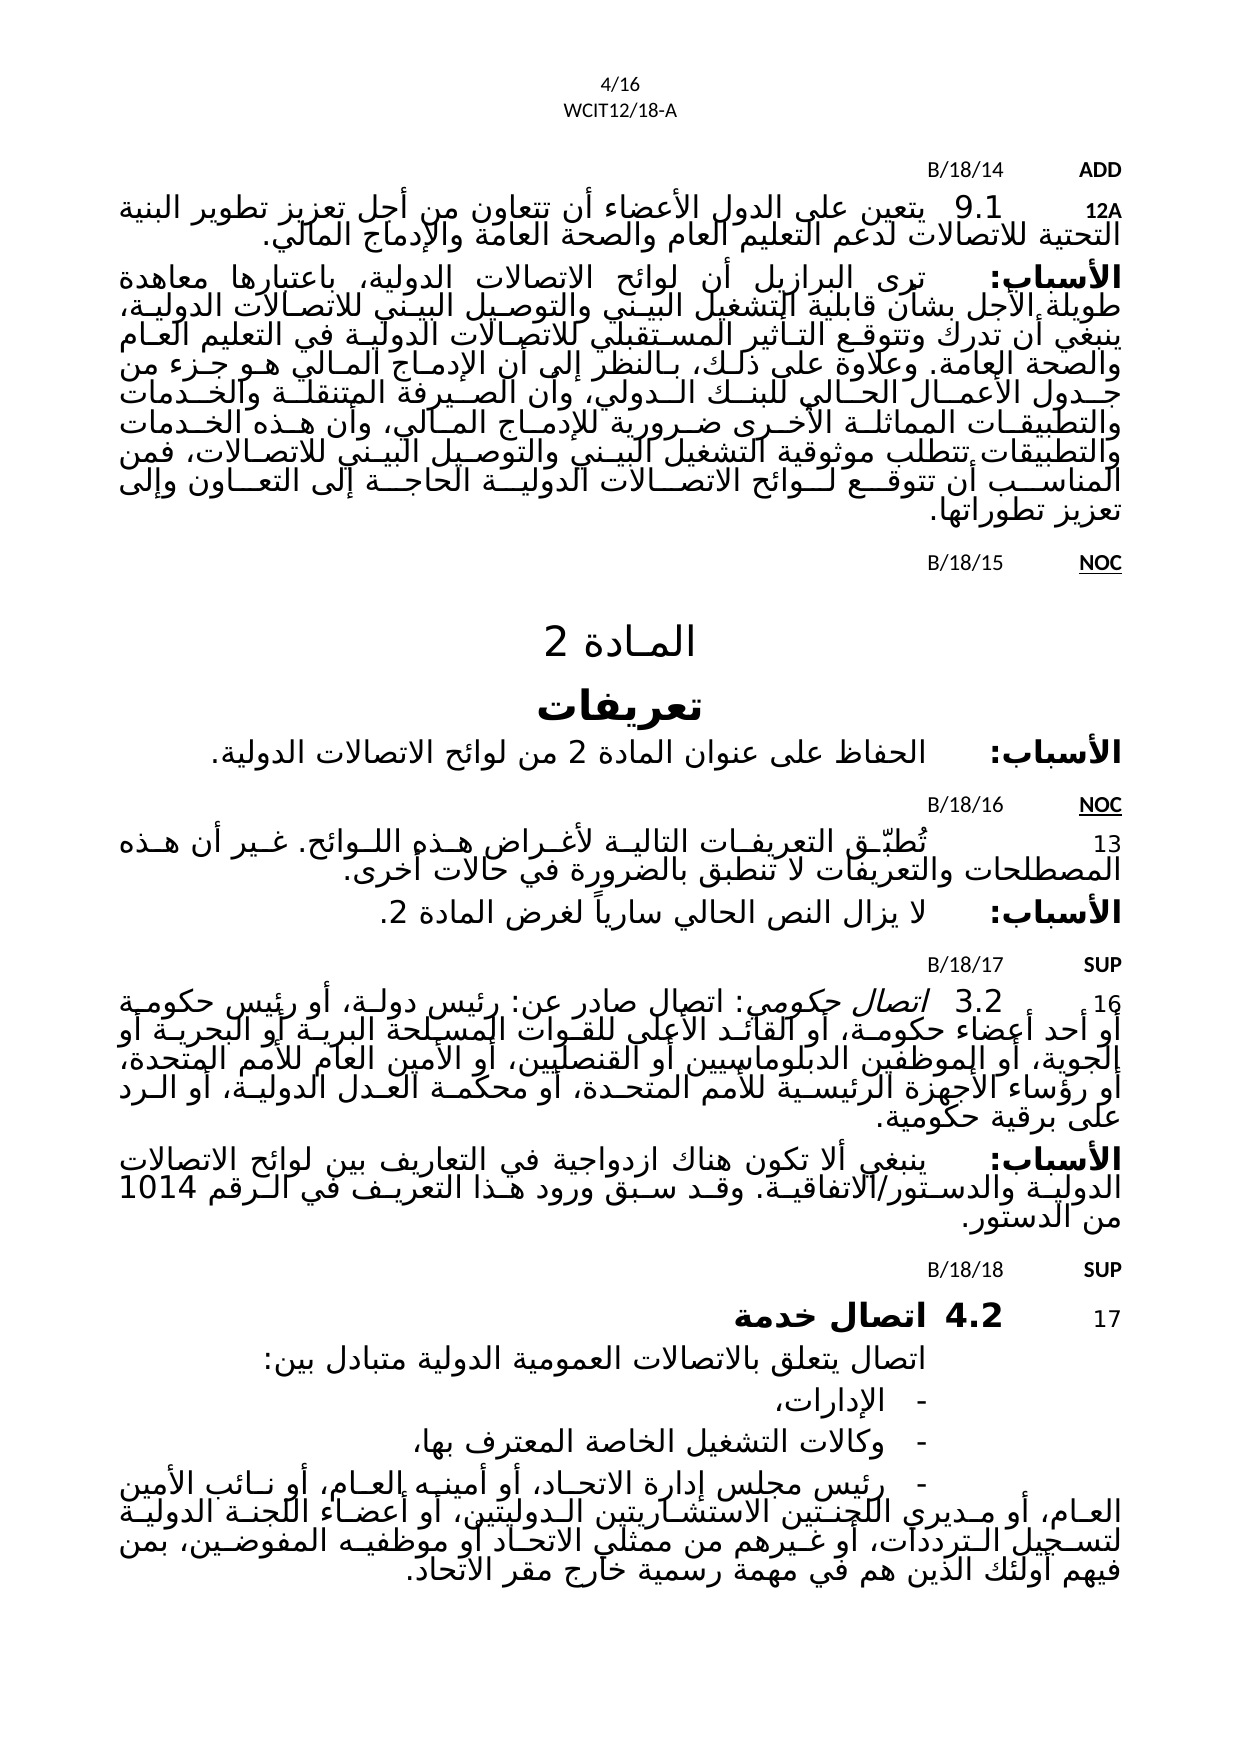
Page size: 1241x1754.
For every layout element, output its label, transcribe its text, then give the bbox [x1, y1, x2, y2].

text SUP B/18/17 [118, 954, 1122, 976]
text الأسباب: ترى البرازيل أن لوائح الاتصالات الدولية، باعتبارها معاهدة طويلة الأجل بشأن قابلية التشغيل البيني والتوصيل البيني للاتصالات الدولية، ينبغي أن تدرك وتتوقع التأثير المستقبلي للاتصالات الدولية في التعليم العام والصحة العامة. وعلاوة على ذلك، بالنظر إلى أن الإدماج المالي هو جزء من جدول الأعمال الحالي للبنك الدولي، وأن الصيرفة المتنقلة والخدمات والتطبيقات المماثلة الأخرى ضرورية للإدماج المالي، وأن هذه الخدمات والتطبيقات تتطلب موثوقية التشغيل البيني والتوصيل البيني للاتصالات، فمن المناسب أن تتوقع لوائح الاتصالات الدولية الحاجة إلى التعاون وإلى تعزيز تطوراتها. [118, 266, 1122, 528]
text الأسباب: الحفاظ على عنوان المادة 2 من لوائح الاتصالات الدولية. [491, 740, 1122, 769]
text الأسباب: لا يزال النص الحالي سارياً لغرض المادة 2. [118, 900, 578, 929]
subtitle 17 [118, 1303, 1122, 1334]
text 16 [118, 989, 1122, 1135]
text المـادة 2 [118, 625, 1122, 664]
text NOC B/18/16 [118, 794, 1122, 817]
text 12A 9.1 يتعين على الدول الأعضاء أن تتعاون من أجل تعزيز تطوير البنية التحتية للاتصالات لدعم التعليم العام والصحة العامة والإدماج المالي. [744, 195, 1122, 253]
title تعريفات [118, 689, 1122, 728]
text 12A 9.1 يتعين على الدول الأعضاء أن تتعاون من أجل تعزيز تطوير البنية التحتية للاتصالات لدعم التعليم العام والصحة العامة والإدماج المالي. [118, 195, 824, 253]
text SUP B/18/18 [118, 1259, 1122, 1282]
text الأسباب: ينبغي ألا تكون هناك ازدواجية في التعاريف بين لوائح الاتصالات الدولية والدستور/الاتفاقية. وقد سبق ورود هذا التعريف في الرقم 1014 من الدستور. [118, 1147, 1122, 1234]
text ADD B/18/14 [118, 160, 1122, 182]
text 13 تُطبّق التعريفات التالية لأغراض هذه اللوائح. غير أن هذه المصطلحات والتعريفات لا تنطبق بالضرورة في حالات أخرى. [118, 829, 1122, 887]
text الأسباب: لا يزال النص الحالي سارياً لغرض المادة 2. [782, 900, 1122, 929]
text الأسباب: الحفاظ على عنوان المادة 2 من لوائح الاتصالات الدولية. [118, 740, 501, 769]
text NOC B/18/15 [118, 553, 1122, 575]
text الأسباب: لا يزال النص الحالي سارياً لغرض المادة 2. [550, 900, 817, 929]
